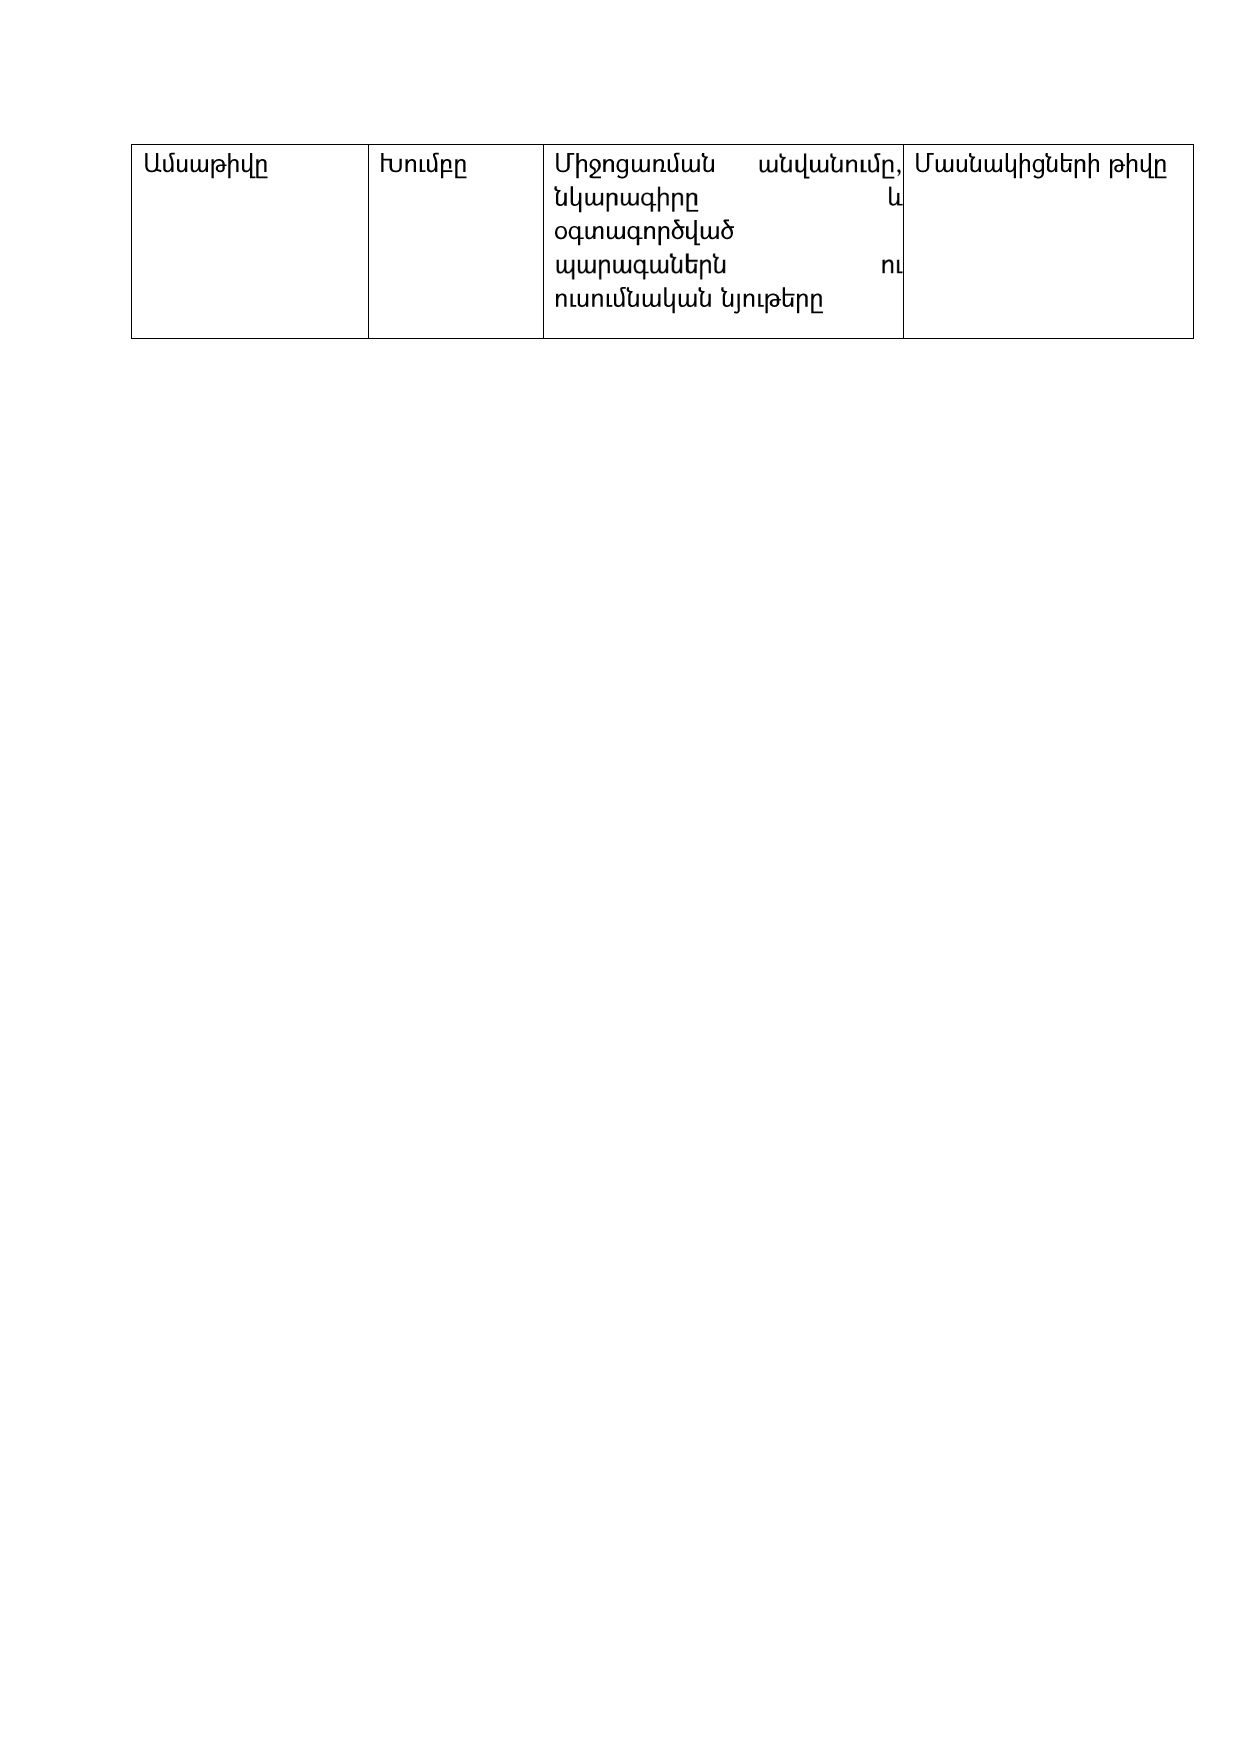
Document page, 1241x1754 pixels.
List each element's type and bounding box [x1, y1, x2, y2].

table_header [544, 145, 903, 338]
picture [554, 252, 903, 314]
picture [914, 145, 1182, 179]
table_header [369, 145, 543, 338]
table_header [904, 145, 1193, 338]
picture [143, 145, 291, 179]
picture [554, 145, 903, 246]
picture [380, 145, 482, 179]
table_header [132, 145, 368, 338]
picture [758, 152, 901, 179]
